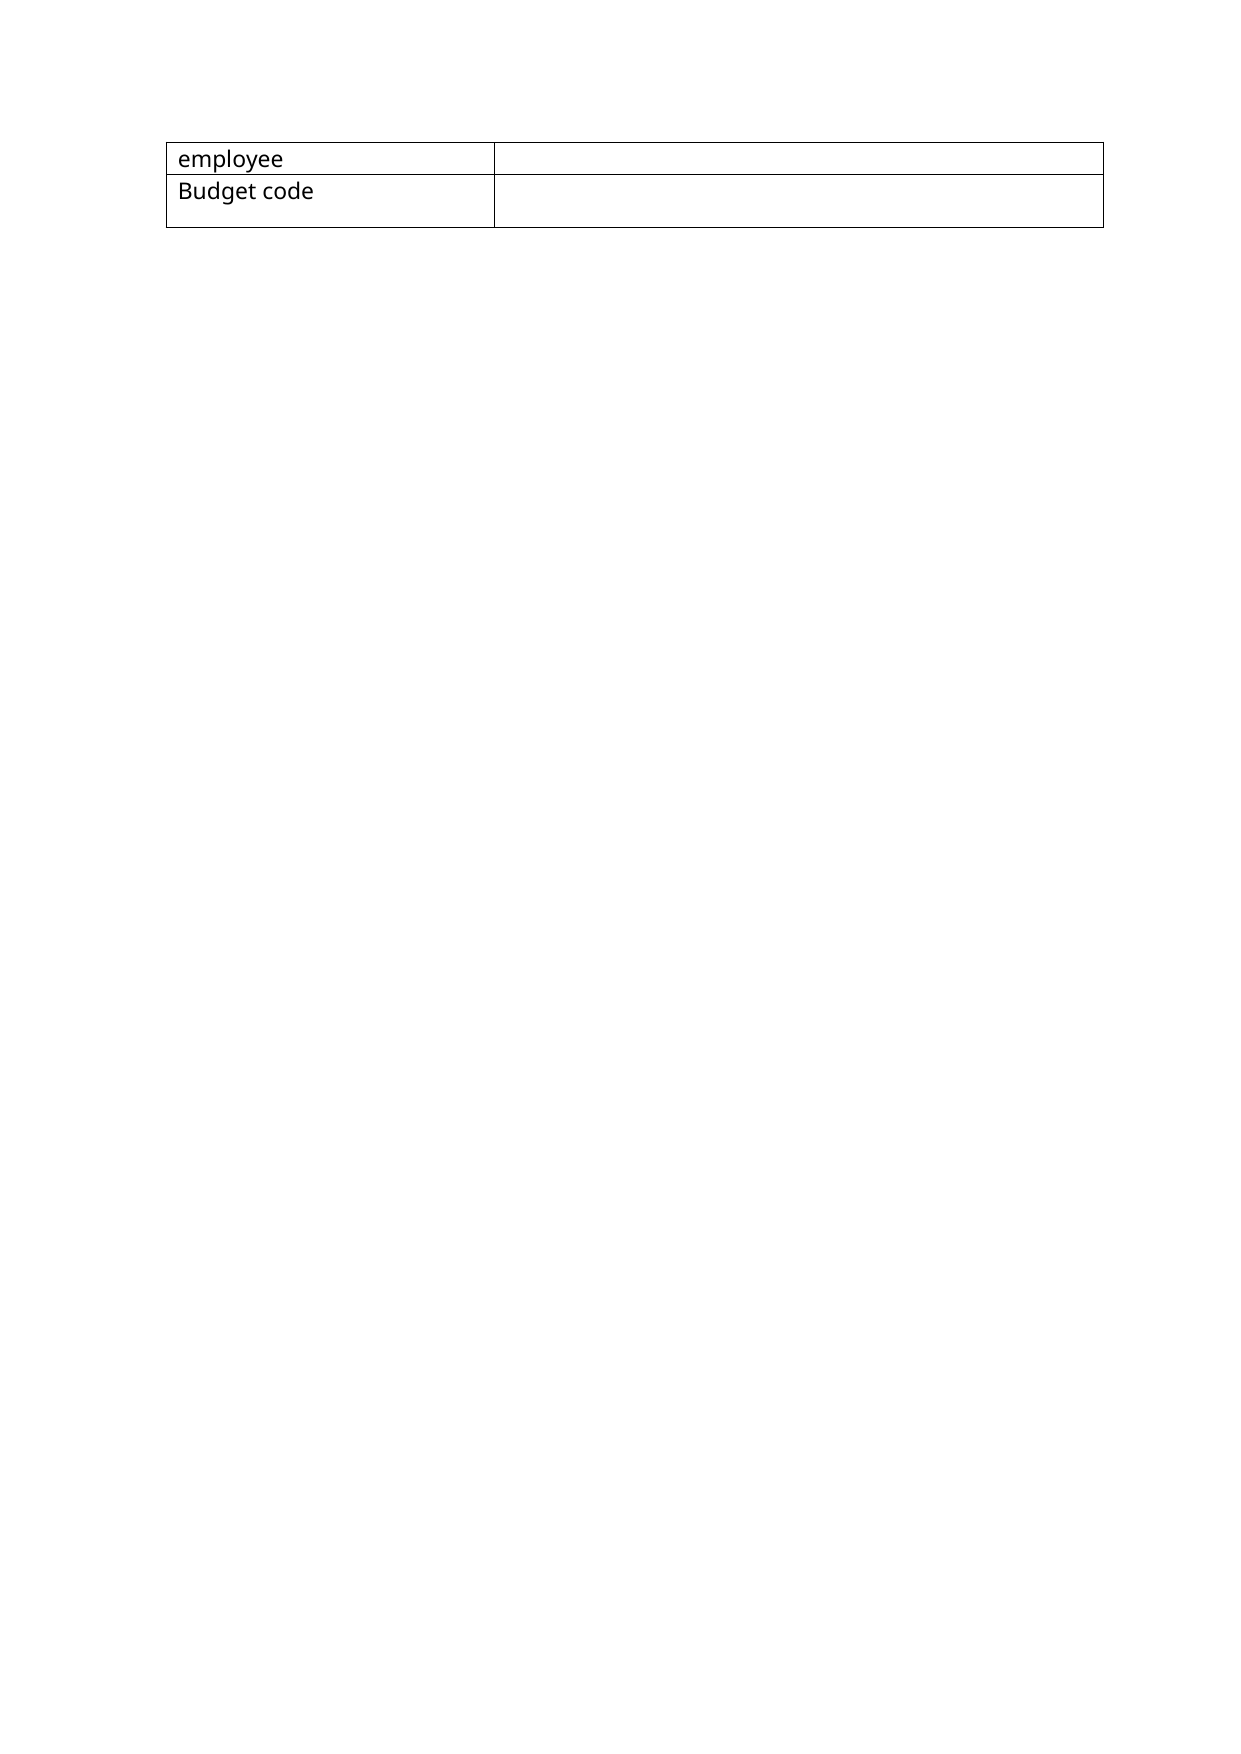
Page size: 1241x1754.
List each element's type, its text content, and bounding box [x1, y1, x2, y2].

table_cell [167, 143, 494, 174]
table_cell [495, 175, 1103, 227]
table_cell Budget code [167, 175, 494, 227]
table_cell [495, 143, 1103, 174]
